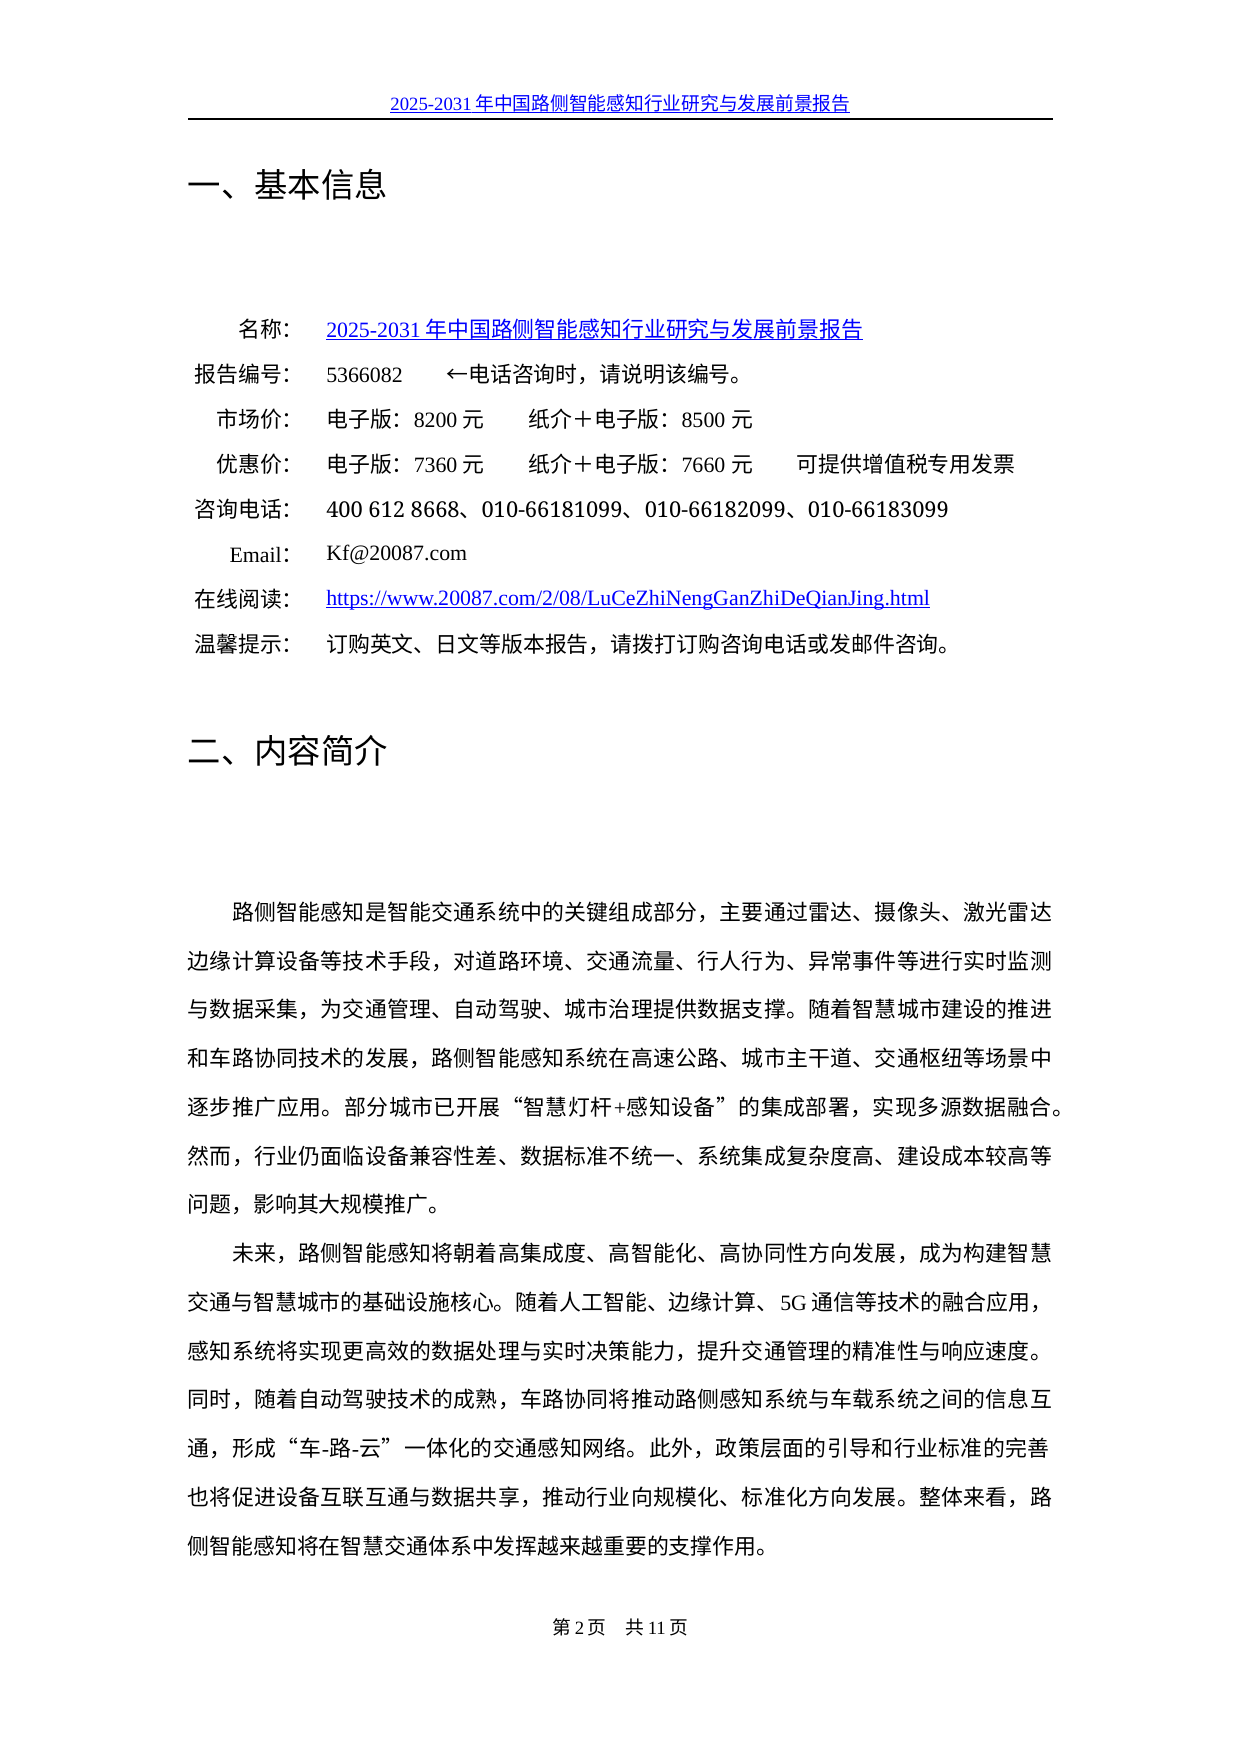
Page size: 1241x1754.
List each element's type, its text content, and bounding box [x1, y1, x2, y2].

table_cell [315, 582, 1073, 627]
table_cell 报告编号： [167, 357, 315, 402]
table_cell 电子版：8200 元 纸介＋电子版：8500 元 [315, 402, 1073, 447]
table_cell 咨询电话： [167, 492, 315, 537]
table_header 2025-2031年中国路侧智能感知行业研究与发展前景报告 [315, 312, 1073, 357]
title 一、基本信息 [187, 150, 1053, 215]
table_cell 电子版：7360 元 纸介＋电子版：7660 元 可提供增值税专用发票 [315, 447, 1073, 492]
table_cell Kf@20087.com [315, 537, 1073, 582]
table_cell Email： [167, 537, 315, 582]
table_cell 在线阅读： [167, 582, 315, 627]
table_cell 优惠价： [167, 447, 315, 492]
table_cell 5366082 ←电话咨询时，请说明该编号。 [315, 357, 1073, 402]
table_cell 订购英文、日文等版本报告，请拨打订购咨询电话或发邮件咨询。 [315, 627, 1073, 672]
table_cell 温馨提示： [167, 627, 315, 672]
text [187, 894, 1053, 1561]
table_cell 400 612 8668、010-66181099、010-66182099、010-66183099 [315, 492, 1073, 537]
table_cell 市场价： [167, 402, 315, 447]
table_header 名称： [167, 312, 315, 357]
title 二、内容简介 [187, 717, 1053, 782]
